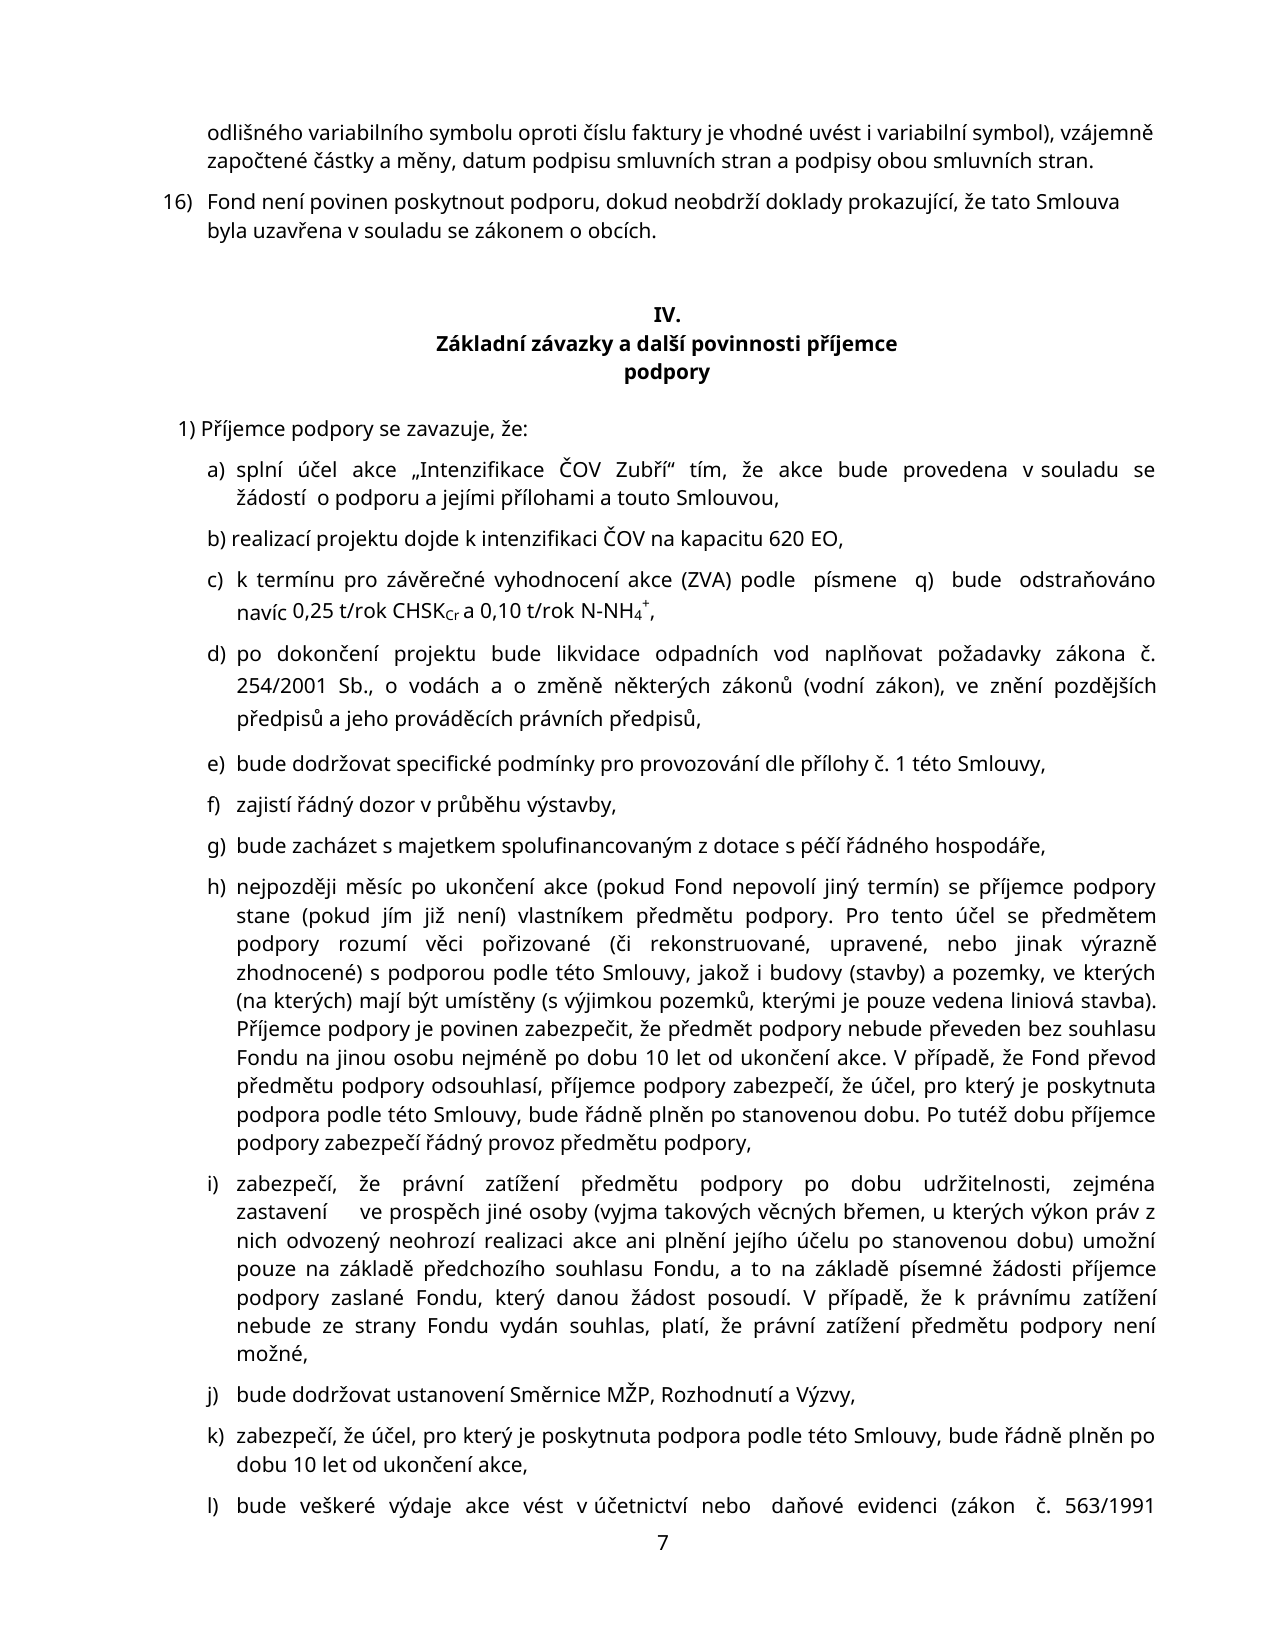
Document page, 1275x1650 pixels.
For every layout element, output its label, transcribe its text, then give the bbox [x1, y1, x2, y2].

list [207, 1491, 1157, 1519]
list Fond není povinen poskytnout podporu, dokud neobdrží doklady prokazující, že tato Smlouva byla uzavřena v souladu se zákonem o obcích. [162, 187, 1157, 244]
text odlišného variabilního symbolu oproti číslu faktury je vhodné uvést i variabilní symbol), vzájemně započtené částky a měny, datum podpisu smluvních stran a podpisy obou smluvních stran. [207, 118, 1169, 175]
list zabezpečí, že účel, pro který je poskytnuta podpora podle této Smlouvy, bude řádně plněn po dobu 10 let od ukončení akce, [207, 1421, 1156, 1478]
text Základní závazky a další povinnosti příjemce podpory [403, 329, 931, 386]
list splní účel akce „Intenzifikace ČOV Zubří“ tím, že akce bude provedena v souladu se žádostí o podporu a jejími přílohami a touto Smlouvou, [207, 455, 1157, 512]
list realizací projektu dojde k intenzifikaci ČOV na kapacitu 620 EO, [207, 524, 1169, 553]
list zabezpečí, že právní zatížení předmětu podpory po dobu udržitelnosti, zejména zastavení ve prospěch jiné osoby (vyjma takových věcných břemen, u kterých výkon práv z nich odvozený neohrozí realizaci akce ani plnění jejího účelu po stanovenou dobu) umožní pouze na základě předchozího souhlasu Fondu, a to na základě písemné žádosti příjemce podpory zaslané Fondu, který danou žádost posoudí. V případě, že k právnímu zatížení nebude ze strany Fondu vydán souhlas, platí, že právní zatížení předmětu podpory není možné, [207, 1169, 1157, 1368]
list nejpozději měsíc po ukončení akce (pokud Fond nepovolí jiný termín) se příjemce podpory stane (pokud jím již není) vlastníkem předmětu podpory. Pro tento účel se předmětem podpory rozumí věci pořizované (či rekonstruované, upravené, nebo jinak výrazně zhodnocené) s podporou podle této Smlouvy, jakož i budovy (stavby) a pozemky, ve kterých (na kterých) mají být umístěny (s výjimkou pozemků, kterými je pouze vedena liniová stavba). Příjemce podpory je povinen zabezpečit, že předmět podpory nebude převeden bez souhlasu Fondu na jinou osobu nejméně po dobu 10 let od ukončení akce. V případě, že Fond převod předmětu podpory odsouhlasí, příjemce podpory zabezpečí, že účel, pro který je poskytnuta podpora podle této Smlouvy, bude řádně plněn po stanovenou dobu. Po tutéž dobu příjemce podpory zabezpečí řádný provoz předmětu podpory, [207, 872, 1158, 1157]
subtitle IV. [403, 300, 932, 329]
list bude zacházet s majetkem spolufinancovaným z dotace s péčí řádného hospodáře, [207, 831, 1169, 860]
list bude dodržovat specifické podmínky pro provozování dle přílohy č. 1 této Smlouvy, [207, 749, 1169, 778]
list k termínu pro závěrečné vyhodnocení akce (ZVA) podle písmene q) bude odstraňováno navíc 0,25 t/rok CHSKCr a 0,10 t/rok N-NH4+, [207, 565, 1157, 627]
list bude dodržovat ustanovení Směrnice MŽP, Rozhodnutí a Výzvy, [207, 1380, 1169, 1409]
list zajistí řádný dozor v průběhu výstavby, [207, 790, 1169, 819]
list po dokončení projektu bude likvidace odpadních vod naplňovat požadavky zákona č. 254/2001 Sb., o vodách a o změně některých zákonů (vodní zákon), ve znění pozdějších předpisů a jeho prováděcích právních předpisů, [207, 639, 1157, 733]
list Příjemce podpory se zavazuje, že: [177, 414, 1169, 443]
